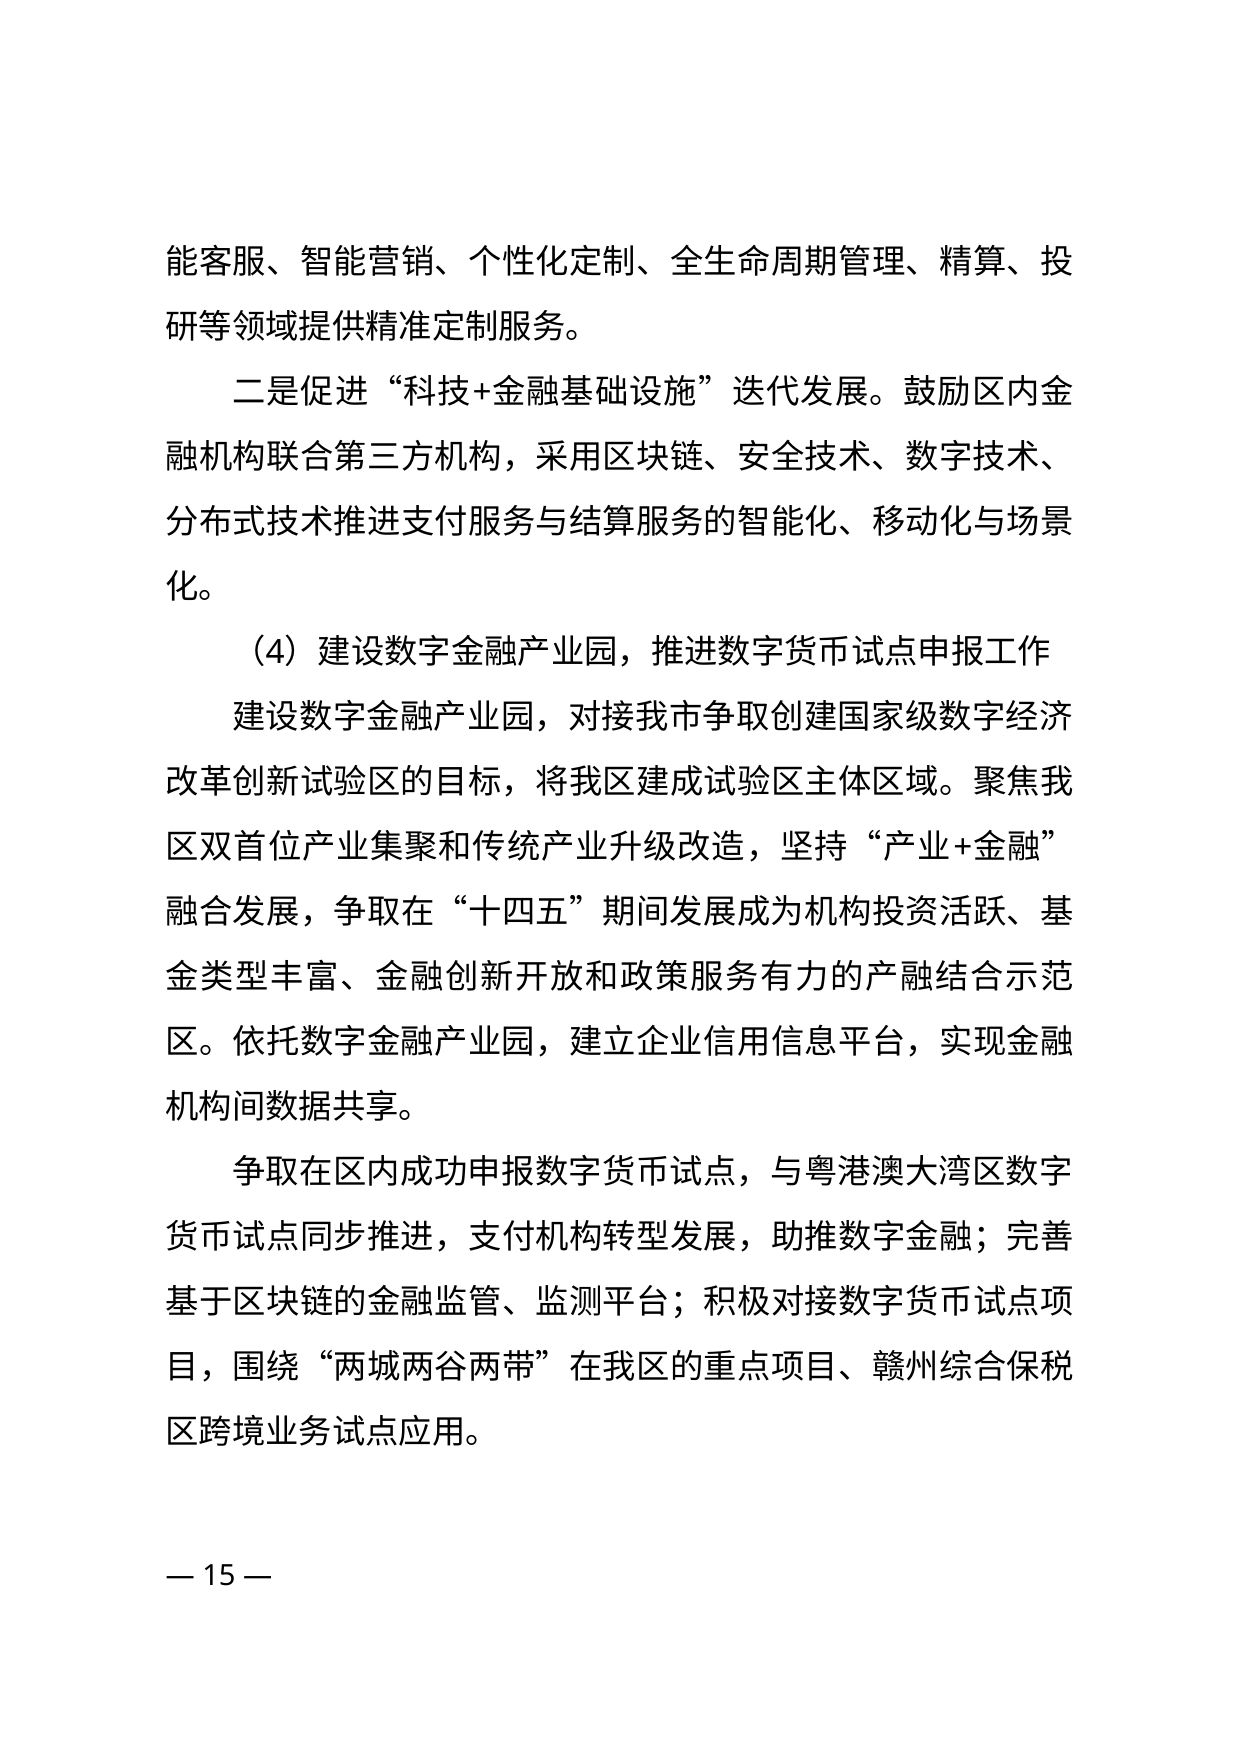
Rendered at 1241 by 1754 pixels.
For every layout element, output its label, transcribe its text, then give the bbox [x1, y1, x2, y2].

text 建设数字金融产业园，对接我市争取创建国家级数字经济改革创新试验区的目标，将我区建成试验区主体区域。聚焦我区双首位产业集聚和传统产业升级改造，坚持“产业+金融”融合发展，争取在“十四五”期间发展成为机构投资活跃、基金类型丰富、金融创新开放和政策服务有力的产融结合示范区。依托数字金融产业园，建立企业信用信息平台，实现金融机构间数据共享。 [165, 682, 1075, 1137]
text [165, 227, 1075, 357]
text 二是促进“科技+金融基础设施”迭代发展。鼓励区内金融机构联合第三方机构，采用区块链、安全技术、数字技术、分布式技术推进支付服务与结算服务的智能化、移动化与场景化。 [165, 357, 1075, 617]
text 争取在区内成功申报数字货币试点，与粤港澳大湾区数字货币试点同步推进，支付机构转型发展，助推数字金融；完善基于区块链的金融监管、监测平台；积极对接数字货币试点项目，围绕“两城两谷两带”在我区的重点项目、赣州综合保税区跨境业务试点应用。 [165, 1137, 1075, 1462]
subtitle （4）建设数字金融产业园，推进数字货币试点申报工作 [165, 617, 1075, 682]
